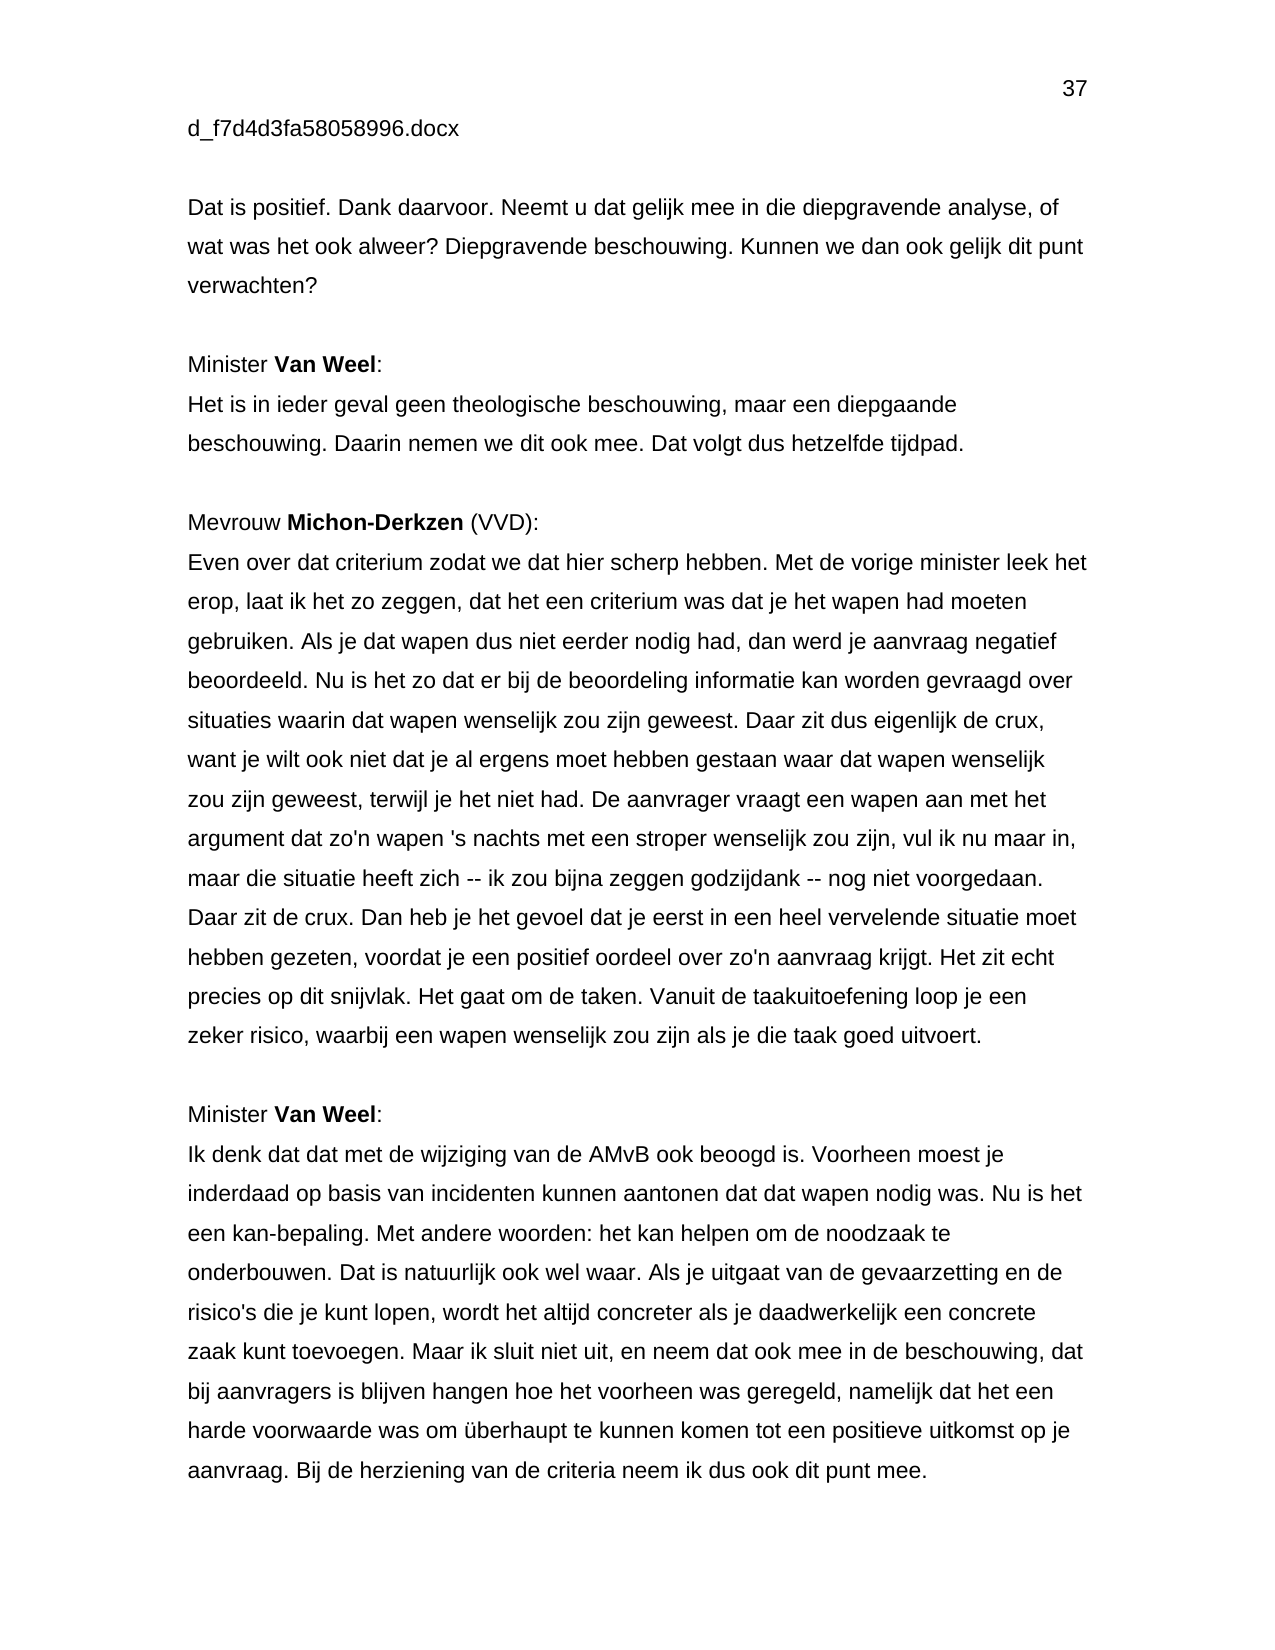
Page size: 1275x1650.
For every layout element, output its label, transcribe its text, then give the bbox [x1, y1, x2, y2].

text Minister Van Weel: [187, 1101, 1087, 1128]
text Minister Van Weel: [187, 351, 1087, 378]
text Ik denk dat dat met de wijziging van de AMvB ook beoogd is. Voorheen moest je inderdaad op basis van incidenten kunnen aantonen dat dat wapen nodig was. Nu is het een kan-bepaling. Met andere woorden: het kan helpen om de noodzaak te onderbouwen. Dat is natuurlijk ook wel waar. Als je uitgaat van de gevaarzetting en de risico's die je kunt lopen, wordt het altijd concreter als je daadwerkelijk een concrete zaak kunt toevoegen. Maar ik sluit niet uit, en neem dat ook mee in de beschouwing, dat bij aanvragers is blijven hangen hoe het voorheen was geregeld, namelijk dat het een harde voorwaarde was om überhaupt te kunnen komen tot een positieve uitkomst op je aanvraag. Bij de herziening van de criteria neem ik dus ook dit punt mee. [187, 1141, 1087, 1483]
text Mevrouw Michon-Derkzen (VVD): [187, 509, 1087, 536]
text Het is in ieder geval geen theologische beschouwing, maar een diepgaande beschouwing. Daarin nemen we dit ook mee. Dat volgt dus hetzelfde tijdpad. [187, 391, 1087, 457]
text Even over dat criterium zodat we dat hier scherp hebben. Met de vorige minister leek het erop, laat ik het zo zeggen, dat het een criterium was dat je het wapen had moeten gebruiken. Als je dat wapen dus niet eerder nodig had, dan werd je aanvraag negatief beoordeeld. Nu is het zo dat er bij de beoordeling informatie kan worden gevraagd over situaties waarin dat wapen wenselijk zou zijn geweest. Daar zit dus eigenlijk de crux, want je wilt ook niet dat je al ergens moet hebben gestaan waar dat wapen wenselijk zou zijn geweest, terwijl je het niet had. De aanvrager vraagt een wapen aan met het argument dat zo'n wapen 's nachts met een stroper wenselijk zou zijn, vul ik nu maar in, maar die situatie heeft zich -- ik zou bijna zeggen godzijdank -- nog niet voorgedaan. Daar zit de crux. Dan heb je het gevoel dat je eerst in een heel vervelende situatie moet hebben gezeten, voordat je een positief oordeel over zo'n aanvraag krijgt. Het zit echt precies op dit snijvlak. Het gaat om de taken. Vanuit de taakuitoefening loop je een zeker risico, waarbij een wapen wenselijk zou zijn als je die taak goed uitvoert. [187, 549, 1087, 1049]
text Dat is positief. Dank daarvoor. Neemt u dat gelijk mee in die diepgravende analyse, of wat was het ook alweer? Diepgravende beschouwing. Kunnen we dan ook gelijk dit punt verwachten? [187, 193, 1087, 299]
